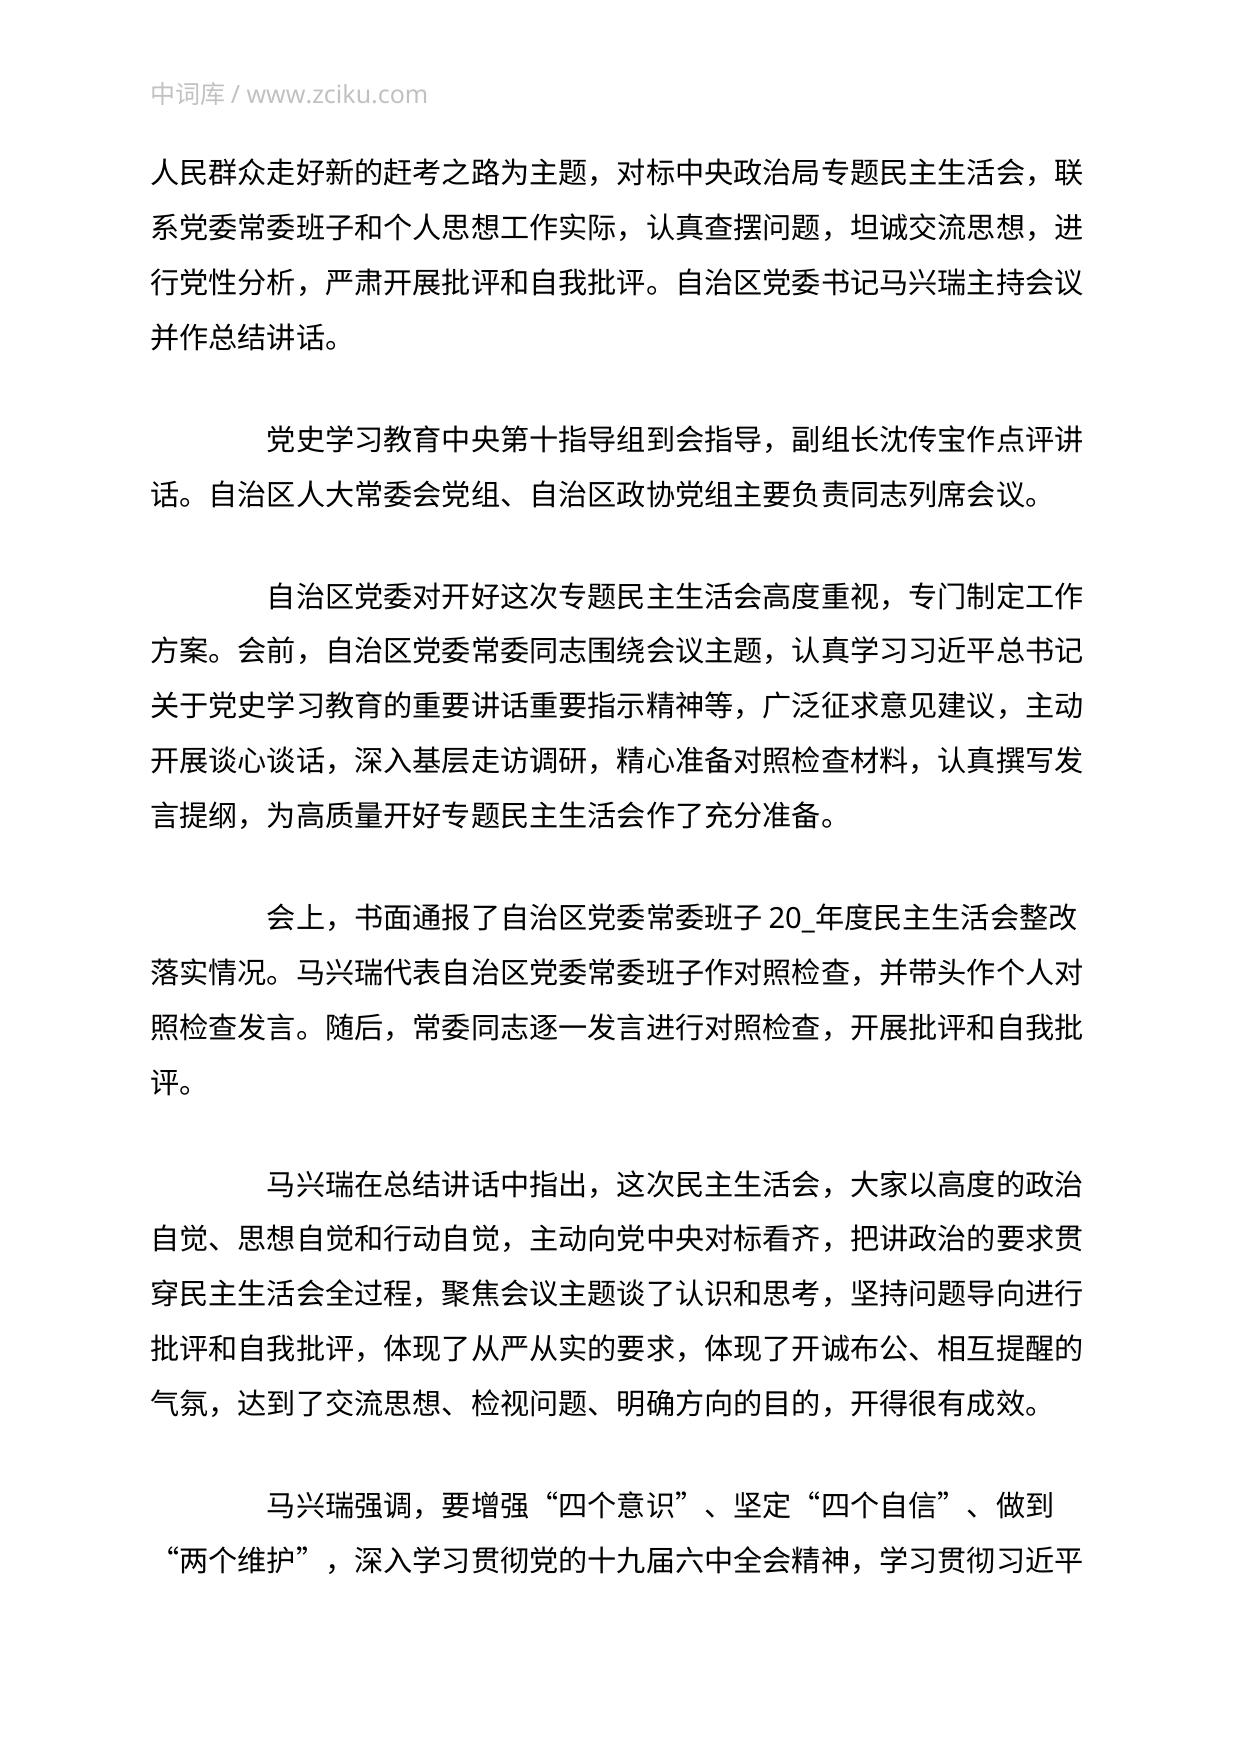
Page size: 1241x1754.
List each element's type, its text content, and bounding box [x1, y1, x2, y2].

text 自治区党委对开好这次专题民主生活会高度重视，专门制定工作方案。会前，自治区党委常委同志围绕会议主题，认真学习习近平总书记关于党史学习教育的重要讲话重要指示精神等，广泛征求意见建议，主动开展谈心谈话，深入基层走访调研，精心准备对照检查材料，认真撰写发言提纲，为高质量开好专题民主生活会作了充分准备。 [150, 573, 1090, 835]
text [150, 150, 1090, 357]
text 党史学习教育中央第十指导组到会指导，副组长沈传宝作点评讲话。自治区人大常委会党组、自治区政协党组主要负责同志列席会议。 [150, 416, 1090, 514]
text 马兴瑞在总结讲话中指出，这次民主生活会，大家以高度的政治自觉、思想自觉和行动自觉，主动向党中央对标看齐，把讲政治的要求贯穿民主生活会全过程，聚焦会议主题谈了认识和思考，坚持问题导向进行批评和自我批评，体现了从严从实的要求，体现了开诚布公、相互提醒的气氛，达到了交流思想、检视问题、明确方向的目的，开得很有成效。 [150, 1161, 1090, 1423]
text 会上，书面通报了自治区党委常委班子20_年度民主生活会整改落实情况。马兴瑞代表自治区党委常委班子作对照检查，并带头作个人对照检查发言。随后，常委同志逐一发言进行对照检查，开展批评和自我批评。 [150, 894, 1090, 1102]
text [150, 1482, 1090, 1579]
